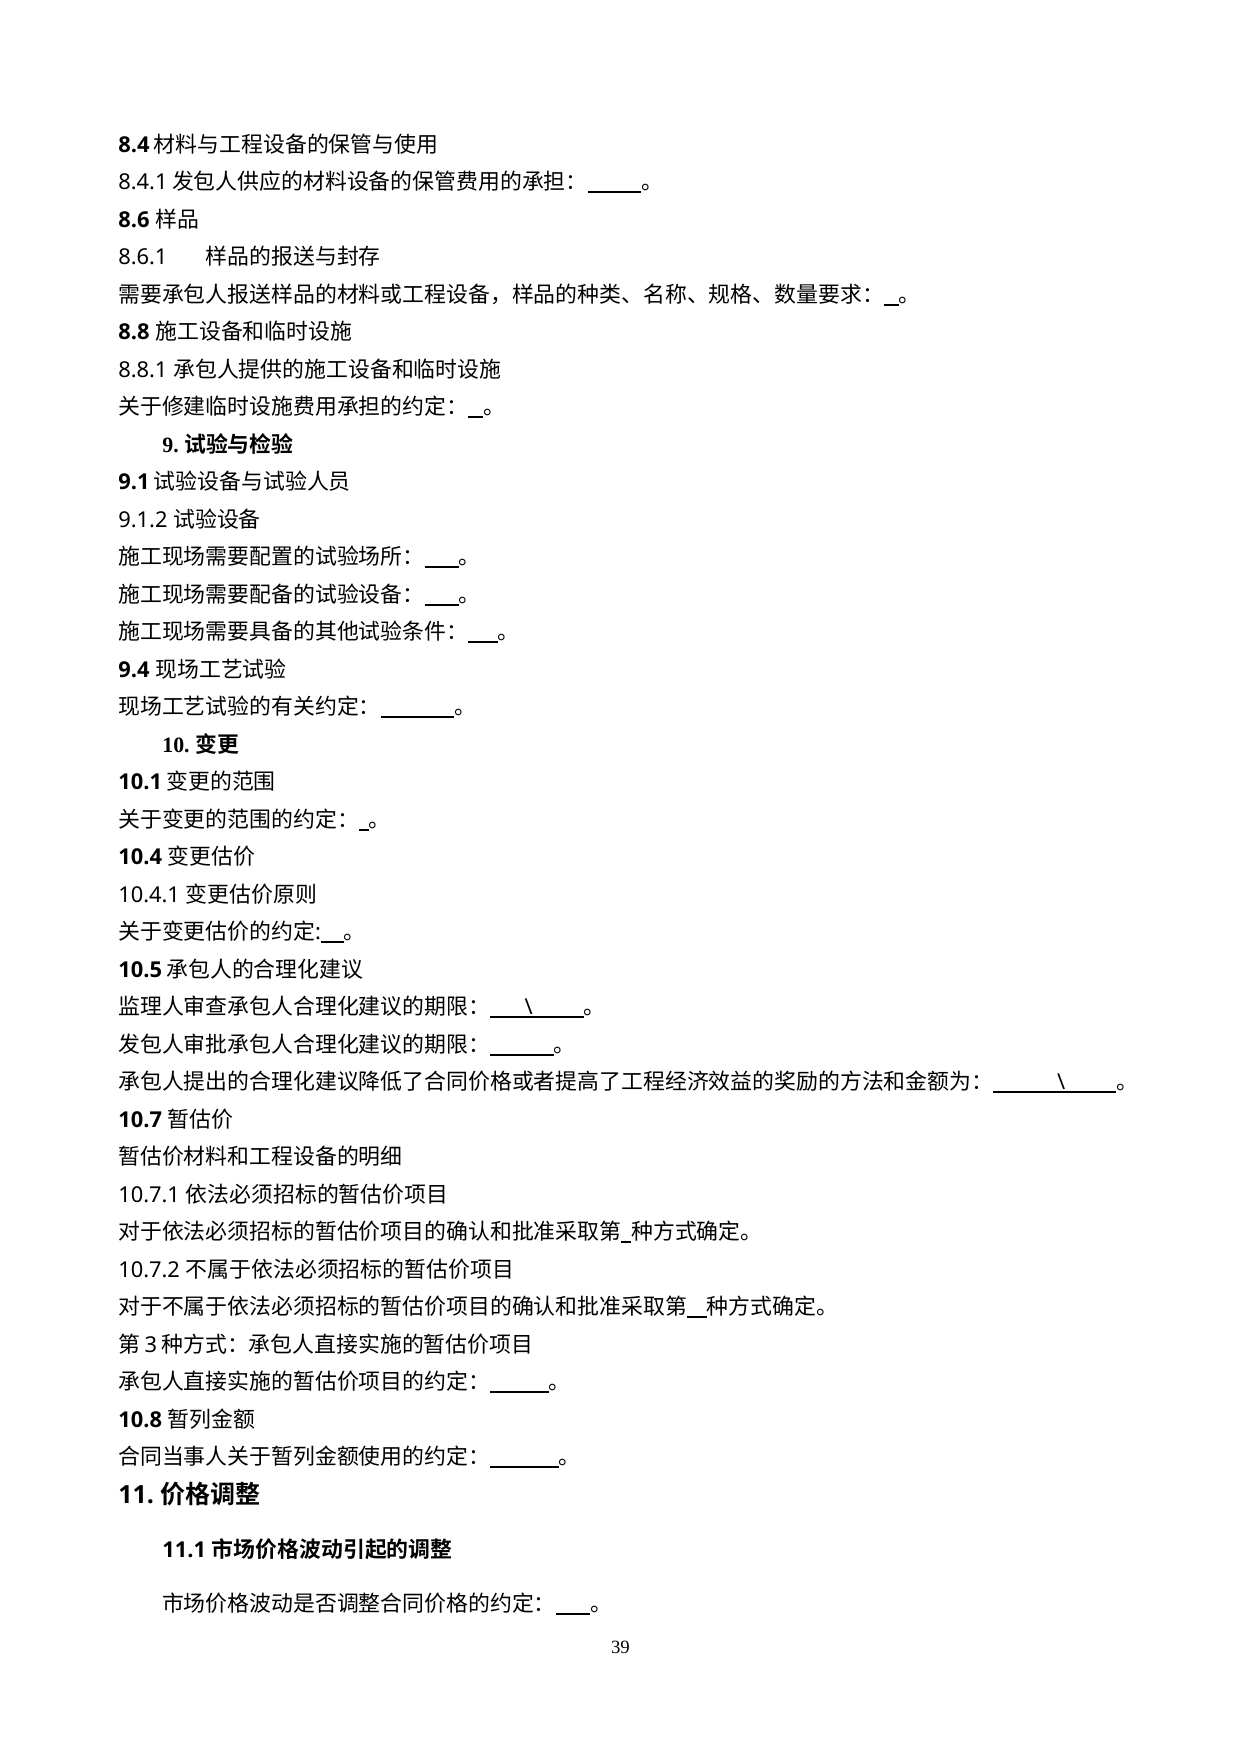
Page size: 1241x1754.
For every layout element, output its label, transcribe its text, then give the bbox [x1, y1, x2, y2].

text 市场价格波动是否调整合同价格的约定： 。 [118, 1583, 1122, 1620]
text 监理人审查承包人合理化建议的期限： \ 。 [118, 986, 1122, 1024]
text 对于不属于依法必须招标的暂估价项目的确认和批准采取第 种方式确定。 [118, 1286, 1122, 1324]
text 8.4.1发包人供应的材料设备的保管费用的承担： 。 [118, 161, 1122, 199]
text 8.8 施工设备和临时设施 [118, 311, 1122, 349]
text 10.5承包人的合理化建议 [118, 949, 1122, 986]
text 10.8 暂列金额 [118, 1399, 1122, 1436]
text 合同当事人关于暂列金额使用的约定： 。 [118, 1436, 1122, 1474]
text 9.1试验设备与试验人员 [118, 461, 1122, 499]
text 10.4 变更估价 [118, 836, 1122, 874]
text 10.7.2 不属于依法必须招标的暂估价项目 [118, 1249, 1122, 1286]
text 8.6.1 样品的报送与封存 [118, 236, 1122, 274]
text 施工现场需要配置的试验场所： 。 [118, 536, 1122, 574]
text 关于变更的范围的约定： 。 [118, 799, 1122, 836]
text 10. 变更 [118, 724, 1122, 761]
text 10.1变更的范围 [118, 761, 1122, 799]
text 9.1.2 试验设备 [118, 499, 1122, 536]
text 承包人提出的合理化建议降低了合同价格或者提高了工程经济效益的奖励的方法和金额为： \ 。 [118, 1061, 1122, 1099]
text 暂估价材料和工程设备的明细 [118, 1136, 1122, 1174]
text 11. 价格调整 [118, 1474, 1122, 1511]
text 需要承包人报送样品的材料或工程设备，样品的种类、名称、规格、数量要求： 。 [118, 274, 1122, 311]
text 8.8.1 承包人提供的施工设备和临时设施 [118, 349, 1122, 386]
text 发包人审批承包人合理化建议的期限： 。 [118, 1024, 1122, 1061]
text 施工现场需要配备的试验设备： 。 [118, 574, 1122, 611]
text 11.1 市场价格波动引起的调整 [118, 1529, 1122, 1567]
text 对于依法必须招标的暂估价项目的确认和批准采取第 种方式确定。 [118, 1211, 1122, 1249]
text 现场工艺试验的有关约定： 。 [118, 686, 1122, 724]
text 施工现场需要具备的其他试验条件： 。 [118, 611, 1122, 649]
text 承包人直接实施的暂估价项目的约定： 。 [118, 1361, 1122, 1399]
text 9.4 现场工艺试验 [118, 649, 1122, 686]
text 10.7.1 依法必须招标的暂估价项目 [118, 1174, 1122, 1211]
text 9. 试验与检验 [118, 424, 1122, 461]
text 8.6 样品 [118, 199, 1122, 236]
text 8.4材料与工程设备的保管与使用 [118, 124, 1122, 161]
text 10.4.1 变更估价原则 [118, 874, 1122, 911]
text 10.7 暂估价 [118, 1099, 1122, 1136]
text 关于变更估价的约定: 。 [118, 911, 1122, 949]
text 关于修建临时设施费用承担的约定： 。 [118, 386, 1122, 424]
text 第3种方式：承包人直接实施的暂估价项目 [118, 1324, 1122, 1361]
